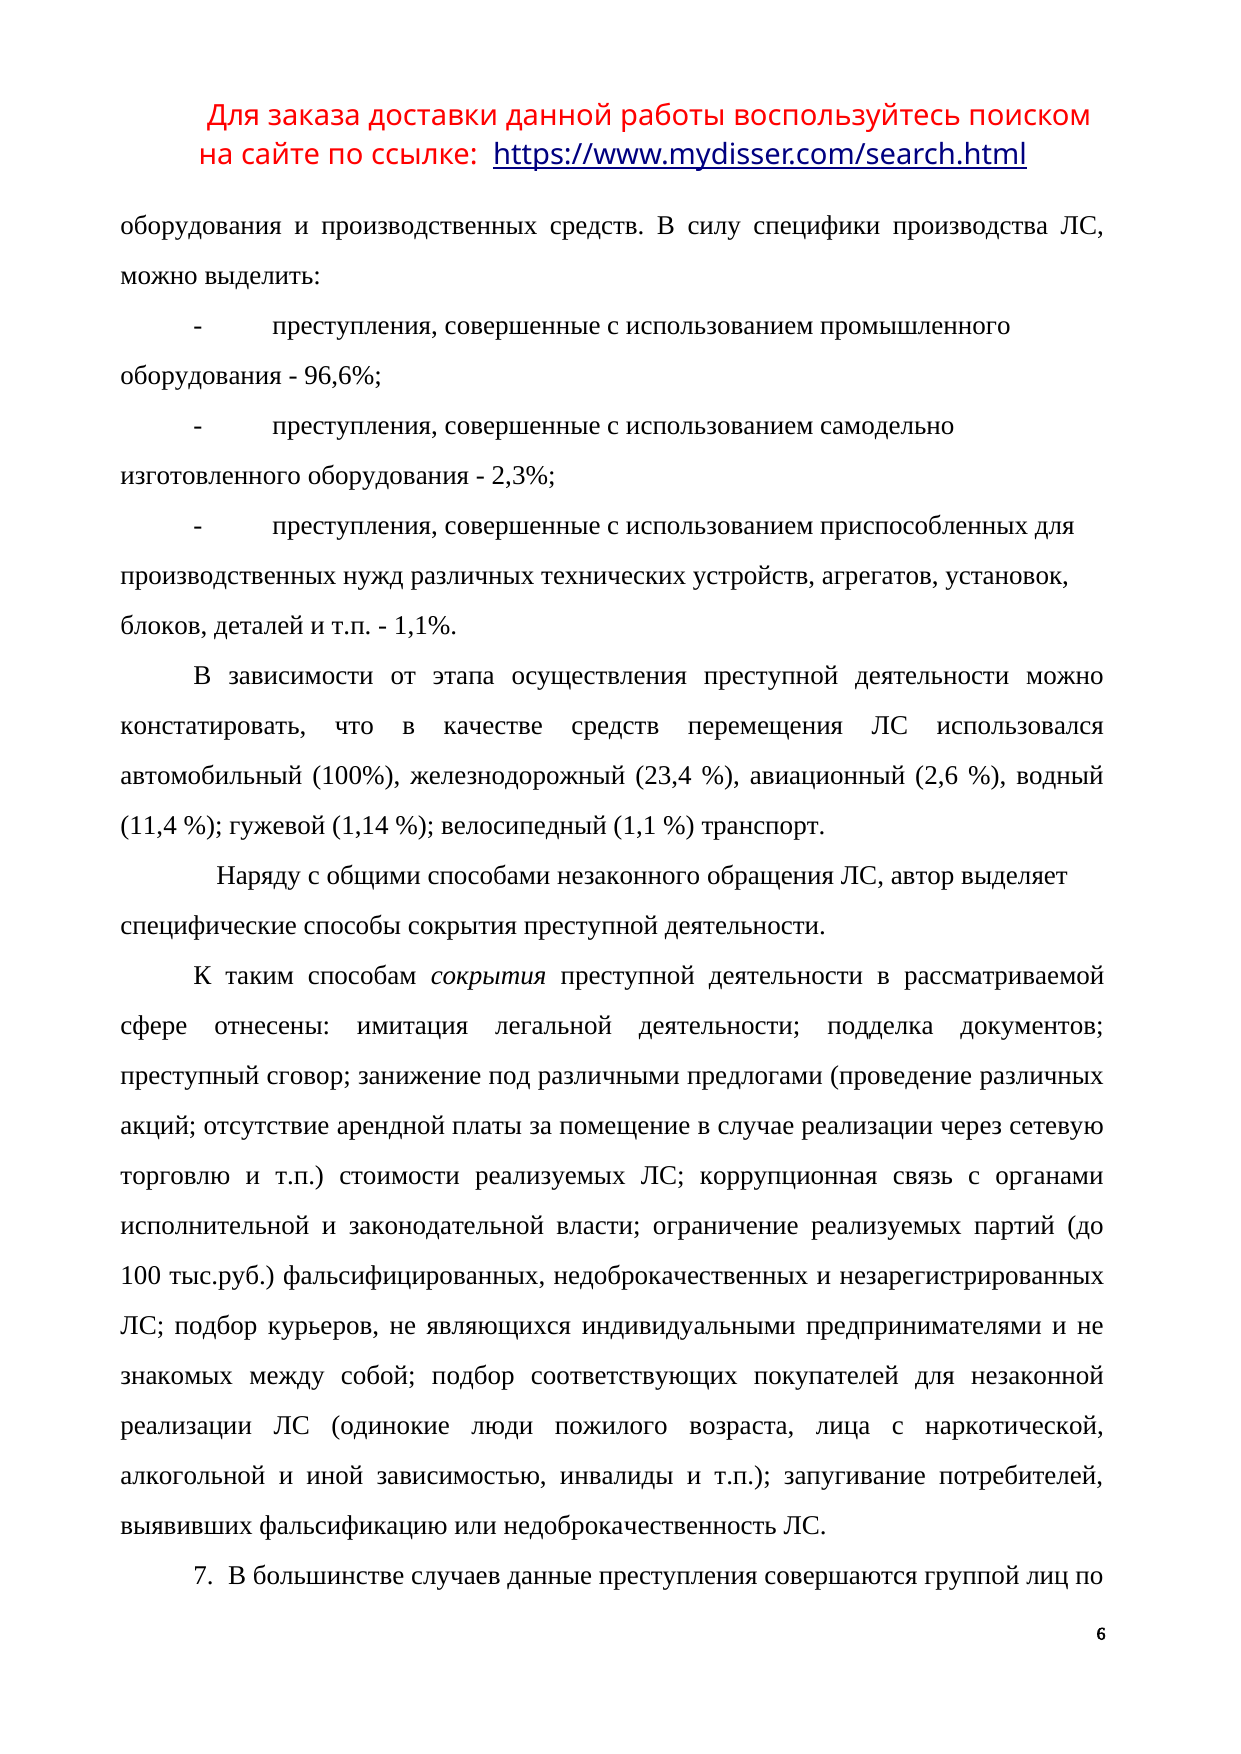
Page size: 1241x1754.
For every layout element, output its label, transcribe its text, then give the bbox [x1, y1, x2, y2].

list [120, 1544, 1105, 1594]
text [120, 194, 1105, 294]
text Наряду с общими способами незаконного обращения ЛС, автор выделяет специфические способы сокрытия преступной деятельности. [120, 844, 1105, 944]
list преступления, совершенные с использованием приспособленных для производственных нужд различных технических устройств, агрегатов, установок, блоков, деталей и т.п. - 1,1%. [120, 494, 1105, 644]
list преступления, совершенные с использованием самодельно изготовленного оборудования - 2,3%; [120, 394, 1105, 494]
list преступления, совершенные с использованием промышленного оборудования - 96,6%; [120, 294, 1105, 394]
text К таким способам сокрытия преступной деятельности в рассматриваемой сфере отнесены: имитация легальной деятельности; подделка документов; преступный сговор; занижение под различными предлогами (проведение различных акций; отсутствие арендной платы за помещение в случае реализации через сетевую торговлю и т.п.) стоимости реализуемых ЛС; коррупционная связь с органами исполнительной и законодательной власти; ограничение реализуемых партий (до 100 тыс.руб.) фальсифицированных, недоброкачественных и незарегистрированных ЛС; подбор курьеров, не являющихся индивидуальными предпринимателями и не знакомых между собой; подбор соответствующих покупателей для незаконной реализации ЛС (одинокие люди пожилого возраста, лица с наркотической, алкогольной и иной зависимостью, инвалиды и т.п.); запугивание потребителей, выявивших фальсификацию или недоброкачественность ЛС. [120, 944, 1105, 1544]
text В зависимости от этапа осуществления преступной деятельности можно констатировать, что в качестве средств перемещения ЛС использовался автомобильный (100%), железнодорожный (23,4 %), авиационный (2,6 %), водный (11,4 %); гужевой (1,14 %); велосипедный (1,1 %) транспорт. [120, 644, 1105, 844]
